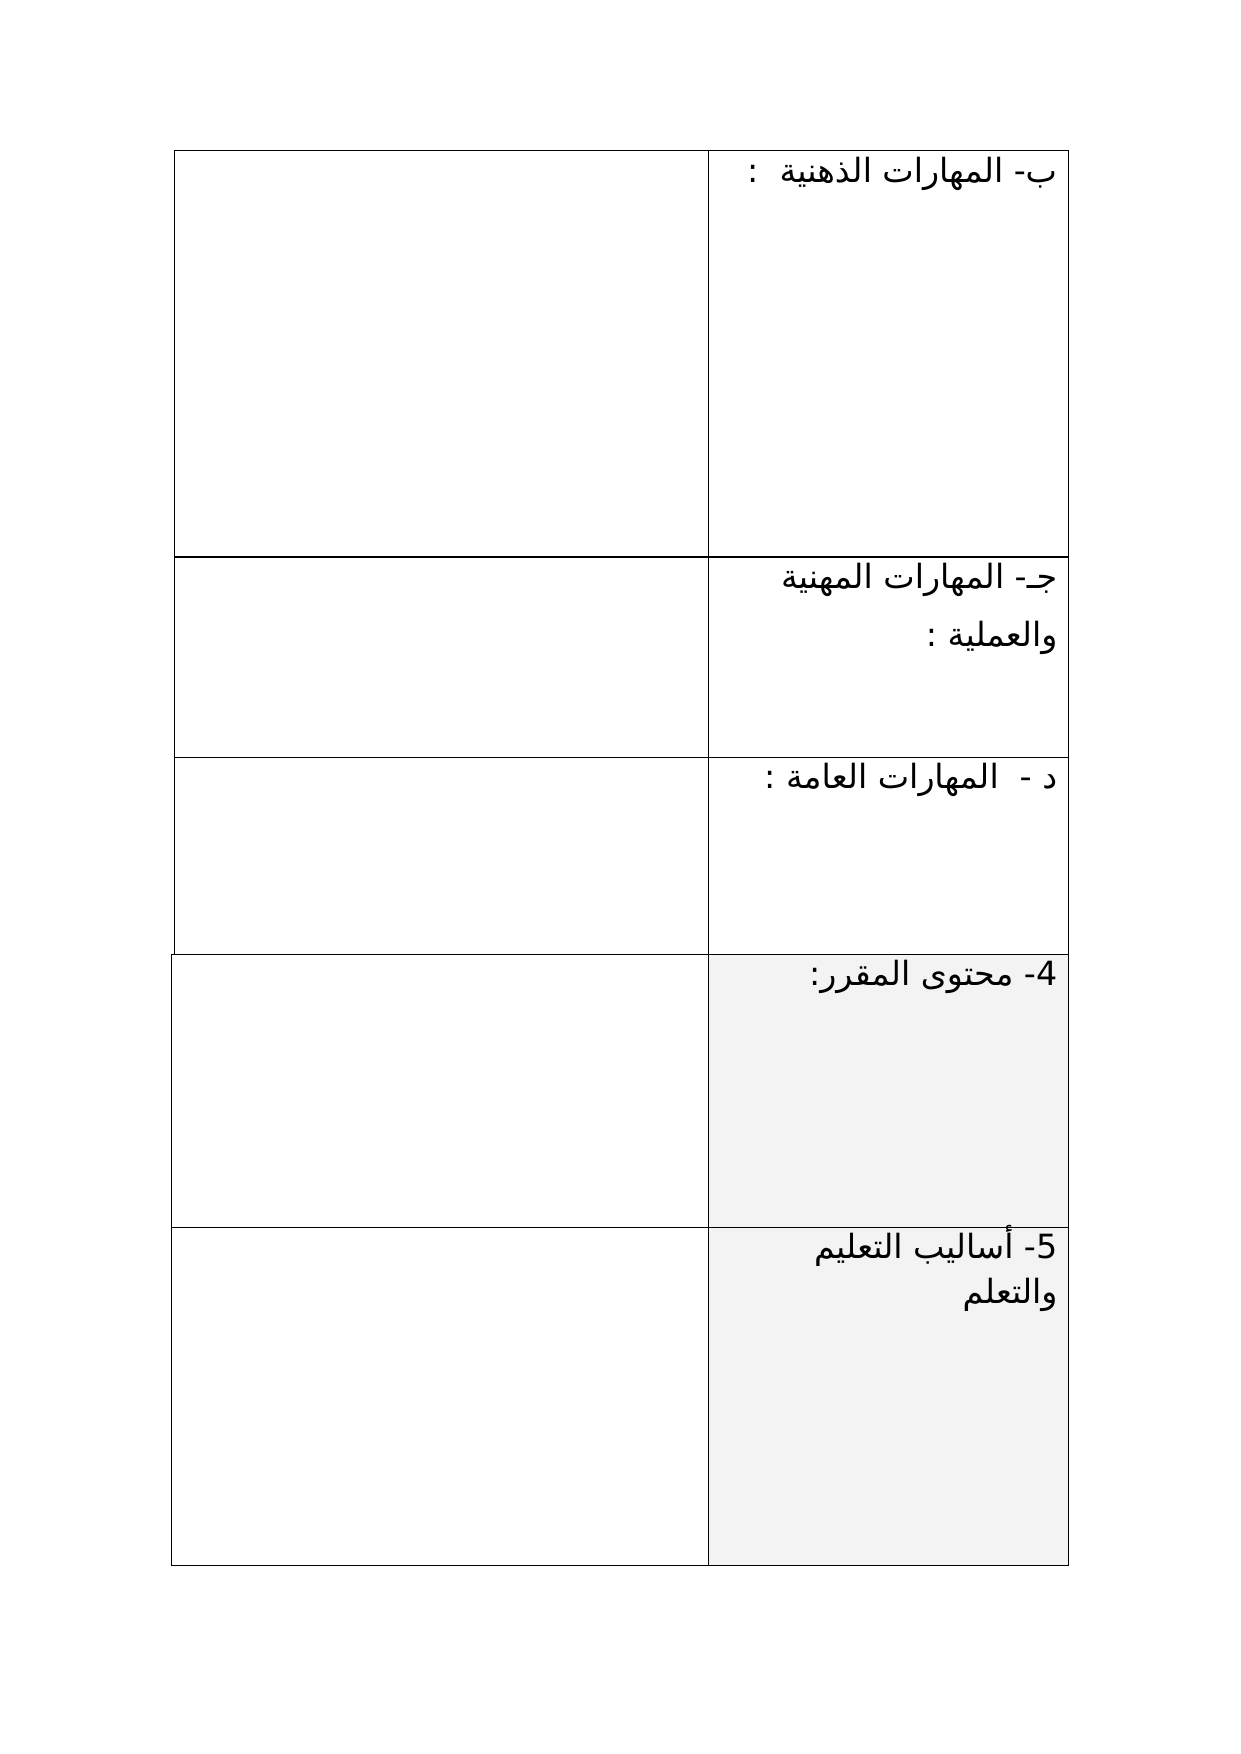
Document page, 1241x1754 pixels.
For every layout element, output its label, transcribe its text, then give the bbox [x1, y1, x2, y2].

table_cell 5- أساليب التعليم والتعلم [709, 1228, 1068, 1565]
table_cell [175, 758, 708, 954]
table_cell [175, 151, 708, 556]
table_cell [172, 955, 708, 1227]
table_cell [175, 558, 708, 757]
table_cell د - المهارات العامة : [709, 758, 1068, 954]
table_cell 4- محتوى المقرر: [709, 955, 1068, 1227]
table_cell ب- المهارات الذهنية : [709, 151, 1068, 556]
table_cell [172, 1228, 708, 1565]
table_cell جـ- المهارات المهنية والعملية : [709, 558, 1068, 757]
